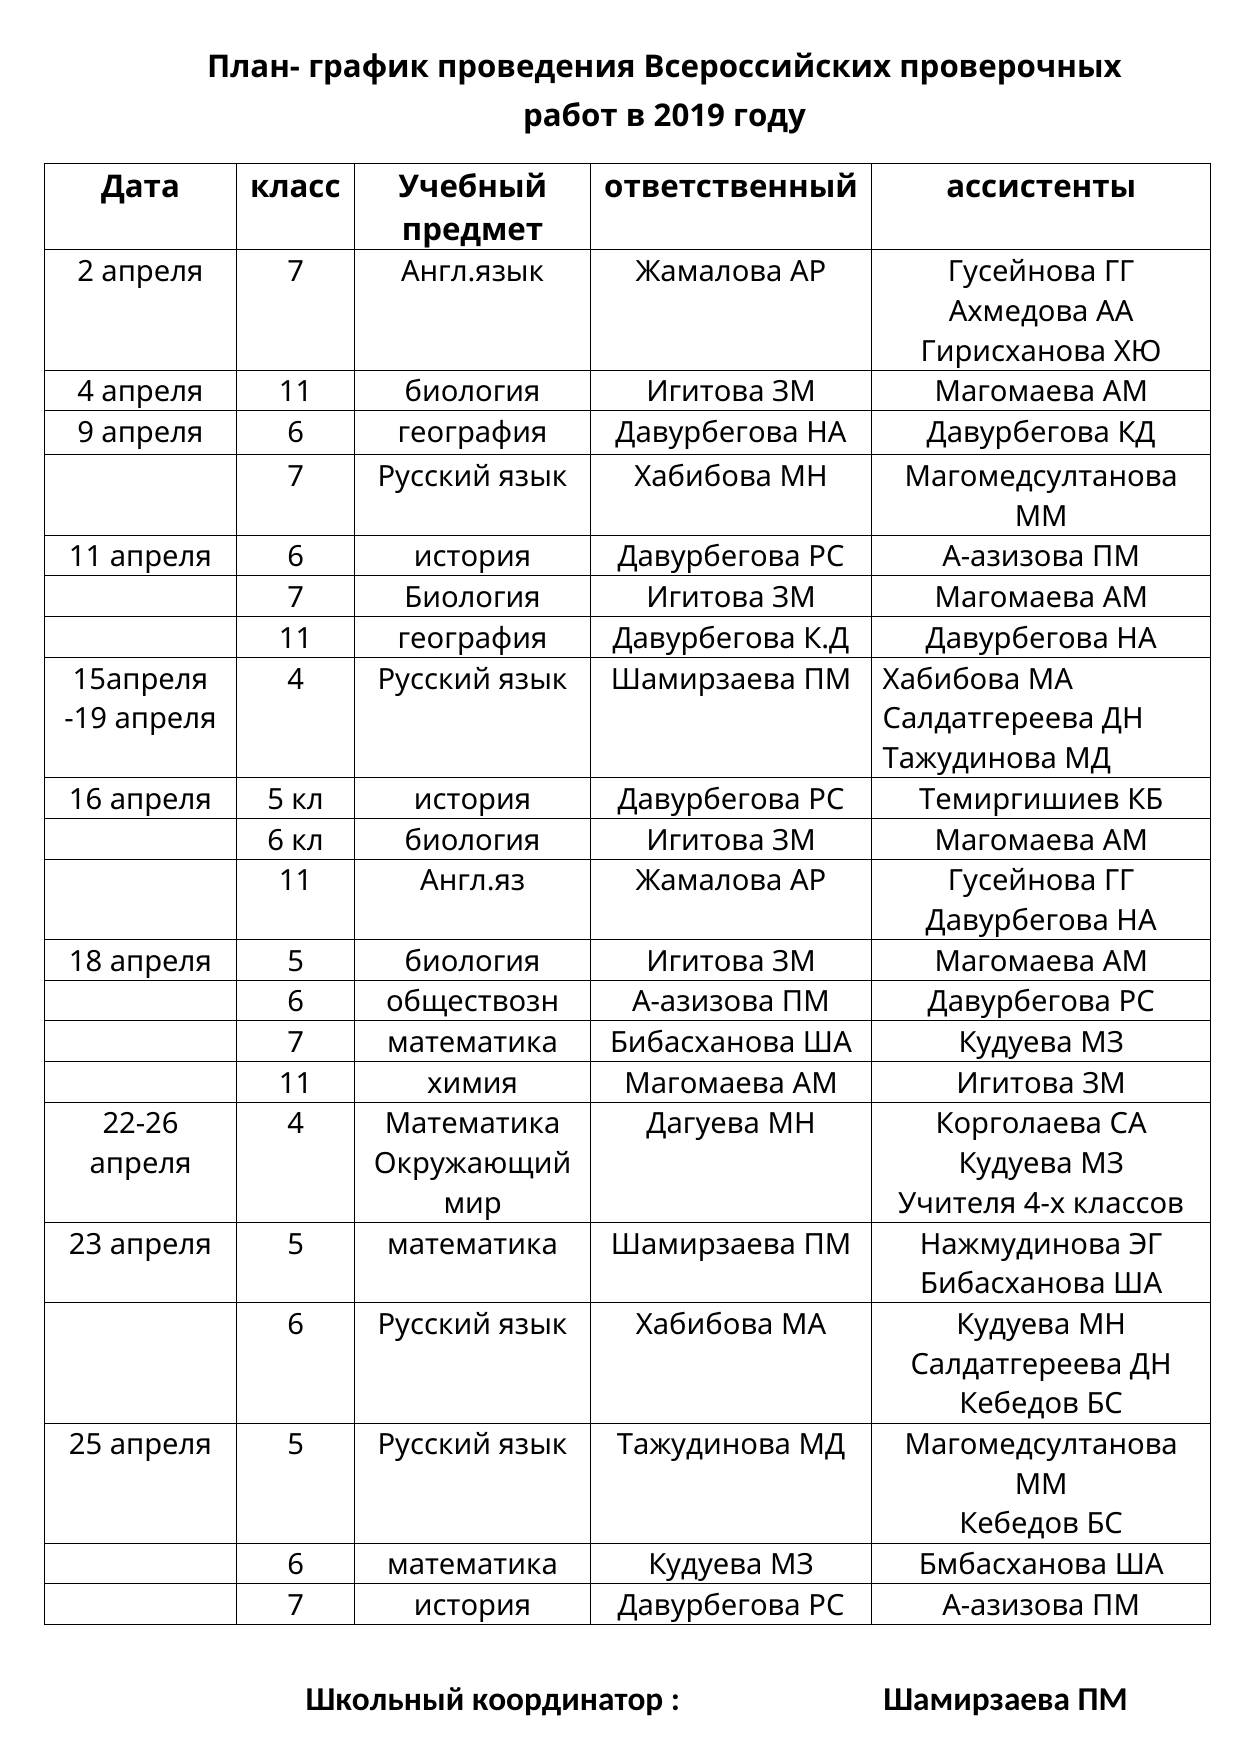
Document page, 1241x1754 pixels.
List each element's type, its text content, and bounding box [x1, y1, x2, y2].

table_cell Тажудинова МД [591, 1424, 871, 1542]
table_header Учебный предмет [355, 164, 590, 249]
table_cell история [355, 778, 590, 818]
table_cell Бибасханова ША [591, 1021, 871, 1061]
table_cell [45, 1584, 236, 1624]
table_cell 4 [237, 1103, 354, 1222]
table_cell Шамирзаева ПМ [591, 658, 871, 777]
table_cell Игитова ЗМ [591, 819, 871, 858]
table_header ответственный [591, 164, 871, 249]
table_cell Русский язык [355, 658, 590, 777]
table_cell Давурбегова К.Д [591, 617, 871, 657]
table_cell Давурбегова НА [872, 617, 1210, 657]
table_cell [45, 455, 236, 535]
table_cell 7 [237, 1021, 354, 1061]
table_cell Магомаева АМ [872, 940, 1210, 979]
table_cell Давурбегова НА [591, 411, 871, 454]
table_cell Англ.яз [355, 860, 590, 939]
table_cell география [355, 411, 590, 454]
table_cell Хабибова МА Салдатгереева ДН Тажудинова МД [872, 658, 1210, 777]
table_header ассистенты [872, 164, 1210, 249]
table_cell Давурбегова РС [591, 778, 871, 818]
table_cell [45, 981, 236, 1020]
table_cell [45, 576, 236, 616]
table_cell Русский язык [355, 1424, 590, 1542]
table_cell 6 кл [237, 819, 354, 858]
table_cell Кудуева МН Салдатгереева ДН Кебедов БС [872, 1303, 1210, 1422]
table_cell биология [355, 940, 590, 979]
table_cell 5 [237, 1223, 354, 1302]
table_cell биология [355, 819, 590, 858]
table_cell 11 [237, 617, 354, 657]
table_cell история [355, 536, 590, 575]
table_cell математика [355, 1021, 590, 1061]
table_cell 6 [237, 411, 354, 454]
table_cell 11 [237, 371, 354, 410]
table_cell 25 апреля [45, 1424, 236, 1542]
table_cell 11 [237, 1062, 354, 1102]
table_cell Нажмудинова ЭГ Бибасханова ША [872, 1223, 1210, 1302]
table_cell Давурбегова РС [591, 536, 871, 575]
table_cell Гусейнова ГГ Ахмедова АА Гирисханова ХЮ [872, 250, 1210, 369]
table_cell 6 [237, 536, 354, 575]
table_cell [45, 1021, 236, 1061]
table_cell Темиргишиев КБ [872, 778, 1210, 818]
text Плaн- гpaфик проведения Всеpоссийских проверочных работ в 2019 году [177, 44, 1152, 136]
table_cell А-азизова ПМ [591, 981, 871, 1020]
table_cell Шамирзаева ПМ [591, 1223, 871, 1302]
table_cell Магомедсултанова ММ Кебедов БС [872, 1424, 1210, 1542]
table_cell Игитова ЗМ [872, 1062, 1210, 1102]
table_cell Игитова ЗМ [591, 371, 871, 410]
table_cell [45, 860, 236, 939]
table_cell 4 [237, 658, 354, 777]
table_cell Хабибова МА [591, 1303, 871, 1422]
table_cell математика [355, 1544, 590, 1583]
table_cell 5 кл [237, 778, 354, 818]
table_cell Гусейнова ГГ Давурбегова НА [872, 860, 1210, 939]
table_cell А-азизова ПМ [872, 536, 1210, 575]
table_cell Англ.язык [355, 250, 590, 369]
table_cell Игитова ЗМ [591, 576, 871, 616]
table_cell Магомаева АМ [591, 1062, 871, 1102]
table_cell Бмбасханова ША [872, 1544, 1210, 1583]
table_cell Давурбегова РС [872, 981, 1210, 1020]
table_cell 11 [237, 860, 354, 939]
text Школьный координатор : Шамирзаева ПМ [177, 1678, 1152, 1719]
table_cell Кудуева МЗ [591, 1544, 871, 1583]
table_cell А-азизова ПМ [872, 1584, 1210, 1624]
table_cell Магомедсултанова ММ [872, 455, 1210, 535]
table_header Дата [45, 164, 236, 249]
table_cell Биология [355, 576, 590, 616]
table_cell 11 апреля [45, 536, 236, 575]
table_cell Кудуева МЗ [872, 1021, 1210, 1061]
table_cell Русский язык [355, 1303, 590, 1422]
table_cell Жамалова АР [591, 860, 871, 939]
table_cell обществозн [355, 981, 590, 1020]
table_cell химия [355, 1062, 590, 1102]
table_cell Давурбегова РС [591, 1584, 871, 1624]
table_cell 5 [237, 940, 354, 979]
table_cell Давурбегова КД [872, 411, 1210, 454]
table_cell Магомаева АМ [872, 576, 1210, 616]
table_cell [45, 617, 236, 657]
table_cell Дагуева МН [591, 1103, 871, 1222]
table_cell история [355, 1584, 590, 1624]
table_cell 7 [237, 455, 354, 535]
table_cell [45, 1062, 236, 1102]
table_cell 16 апреля [45, 778, 236, 818]
table_cell 22-26 апреля [45, 1103, 236, 1222]
table_cell Жамалова АР [591, 250, 871, 369]
table_cell 15апреля -19 апреля [45, 658, 236, 777]
table_cell математика [355, 1223, 590, 1302]
table_cell 9 апреля [45, 411, 236, 454]
table_cell 7 [237, 250, 354, 369]
table_cell Русский язык [355, 455, 590, 535]
table_cell биология [355, 371, 590, 410]
table_cell [45, 1303, 236, 1422]
table_cell Магомаева АМ [872, 371, 1210, 410]
table_cell Корголаева СА Кудуева МЗ Учителя 4-х классов [872, 1103, 1210, 1222]
table_cell [45, 819, 236, 858]
table_cell 6 [237, 1544, 354, 1583]
table_cell Хабибова МН [591, 455, 871, 535]
table_cell [45, 1544, 236, 1583]
table_cell Магомаева АМ [872, 819, 1210, 858]
table_cell Игитова ЗМ [591, 940, 871, 979]
table_cell 6 [237, 1303, 354, 1422]
table_cell 18 апреля [45, 940, 236, 979]
table_cell 7 [237, 576, 354, 616]
table_cell 4 апреля [45, 371, 236, 410]
table_cell 2 апреля [45, 250, 236, 369]
table_cell география [355, 617, 590, 657]
table_header класс [237, 164, 354, 249]
table_cell 7 [237, 1584, 354, 1624]
table_cell Математика Окружающий мир [355, 1103, 590, 1222]
table_cell 23 апреля [45, 1223, 236, 1302]
table_cell 6 [237, 981, 354, 1020]
table_cell 5 [237, 1424, 354, 1542]
